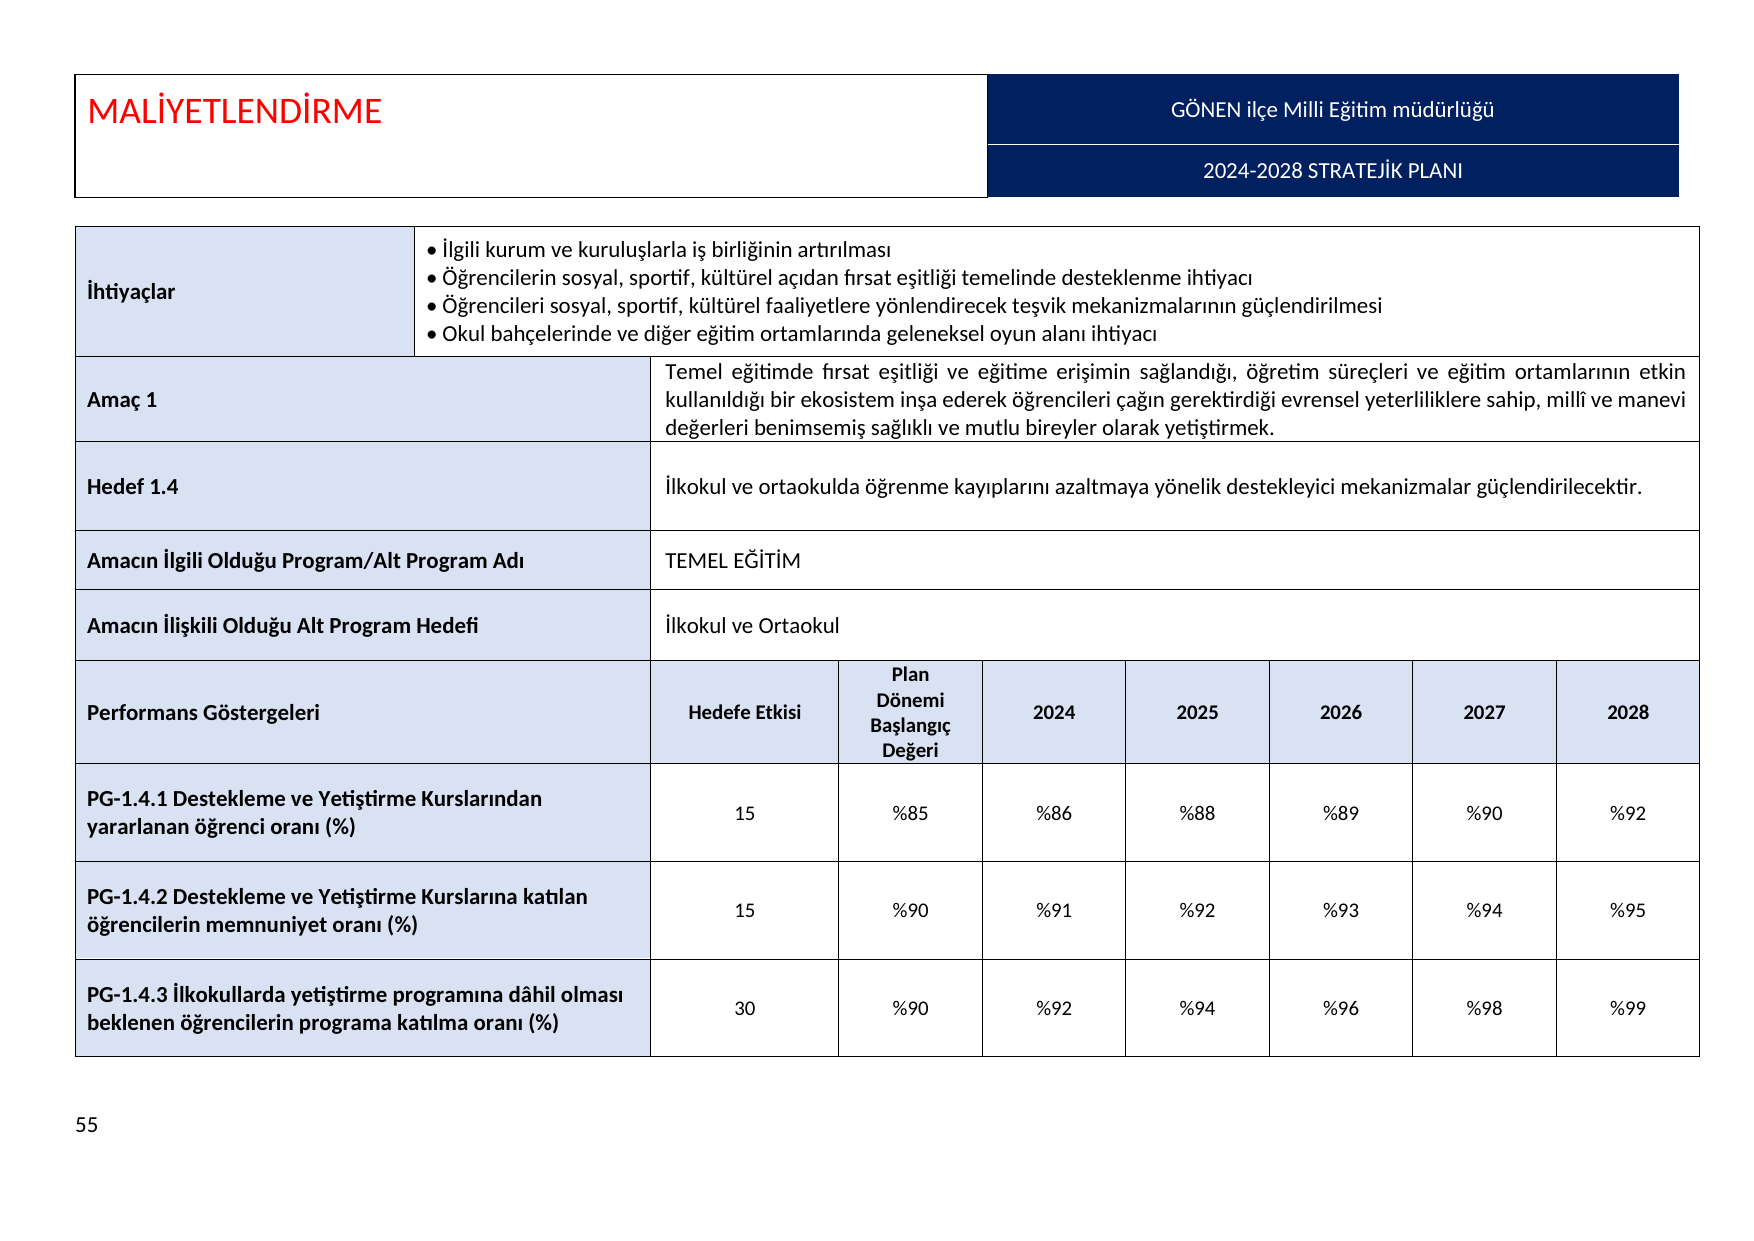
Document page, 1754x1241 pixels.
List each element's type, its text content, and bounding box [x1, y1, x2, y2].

table_cell İhtiyaçlar [76, 227, 414, 356]
table_cell %94 [1126, 960, 1269, 1056]
table_cell %90 [839, 960, 982, 1056]
table_cell Hedef 1.4 [76, 442, 650, 530]
table_cell İlkokul ve Ortaokul [651, 590, 1699, 660]
table_cell Temel eğitimde fırsat eşitliği ve eğitime erişimin sağlandığı, öğretim süreçleri ve eğitim ortamlarının etkin kullanıldığı bir ekosistem inşa ederek öğrencileri çağın gerektirdiği evrensel yeterliliklere sahip, millî ve manevi değerleri benimsemiş sağlıklı ve mutlu bireyler olarak yetiştirmek. [651, 357, 1699, 441]
table_cell %99 [1557, 960, 1699, 1056]
table_cell 2026 [1270, 661, 1412, 763]
table_cell PG-1.4.1 Destekleme ve Yetiştirme Kurslarından yararlanan öğrenci oranı (%) [76, 764, 650, 861]
table_cell 2025 [1126, 661, 1269, 763]
table_cell %86 [983, 764, 1125, 861]
table_cell Plan Dönemi Başlangıç Değeri [839, 661, 982, 763]
table_cell Hedefe Etkisi [651, 661, 838, 763]
table_cell %94 [1413, 862, 1556, 958]
table_cell %92 [1557, 764, 1699, 861]
table_cell %95 [1557, 862, 1699, 958]
table_cell Amacın İlişkili Olduğu Alt Program Hedefi [76, 590, 650, 660]
table_cell %88 [1126, 764, 1269, 861]
table_cell %93 [1270, 862, 1412, 958]
table_cell • İlgili kurum ve kuruluşlarla iş birliğinin artırılması • Öğrencilerin sosyal, sportif, kültürel açıdan fırsat eşitliği temelinde desteklenme ihtiyacı • Öğrencileri sosyal, sportif, kültürel faaliyetlere yönlendirecek teşvik mekanizmalarının güçlendirilmesi • Okul bahçelerinde ve diğer eğitim ortamlarında geleneksel oyun alanı ihtiyacı [415, 227, 1699, 356]
table_cell %90 [1413, 764, 1556, 861]
table_cell 15 [651, 862, 838, 958]
table_cell 2028 [1557, 661, 1699, 763]
table_cell %98 [1413, 960, 1556, 1056]
table_cell PG-1.4.2 Destekleme ve Yetiştirme Kurslarına katılan öğrencilerin memnuniyet oranı (%) [76, 862, 650, 958]
table_cell Amacın İlgili Olduğu Program/Alt Program Adı [76, 531, 650, 589]
table_cell %91 [983, 862, 1125, 958]
table_cell 2027 [1413, 661, 1556, 763]
table_cell %92 [1126, 862, 1269, 958]
table_cell 15 [651, 764, 838, 861]
table_cell 2024 [983, 661, 1125, 763]
table_cell 30 [651, 960, 838, 1056]
table_cell Amaç 1 [76, 357, 650, 441]
table_cell %85 [839, 764, 982, 861]
table_cell İlkokul ve ortaokulda öğrenme kayıplarını azaltmaya yönelik destekleyici mekanizmalar güçlendirilecektir. [651, 442, 1699, 530]
table_cell %90 [839, 862, 982, 958]
table_cell TEMEL EĞİTİM [651, 531, 1699, 589]
table_cell %96 [1270, 960, 1412, 1056]
table_cell %89 [1270, 764, 1412, 861]
table_cell %92 [983, 960, 1125, 1056]
table_cell PG-1.4.3 İlkokullarda yetiştirme programına dâhil olması beklenen öğrencilerin programa katılma oranı (%) [76, 960, 650, 1056]
table_cell Performans Göstergeleri [76, 661, 650, 763]
